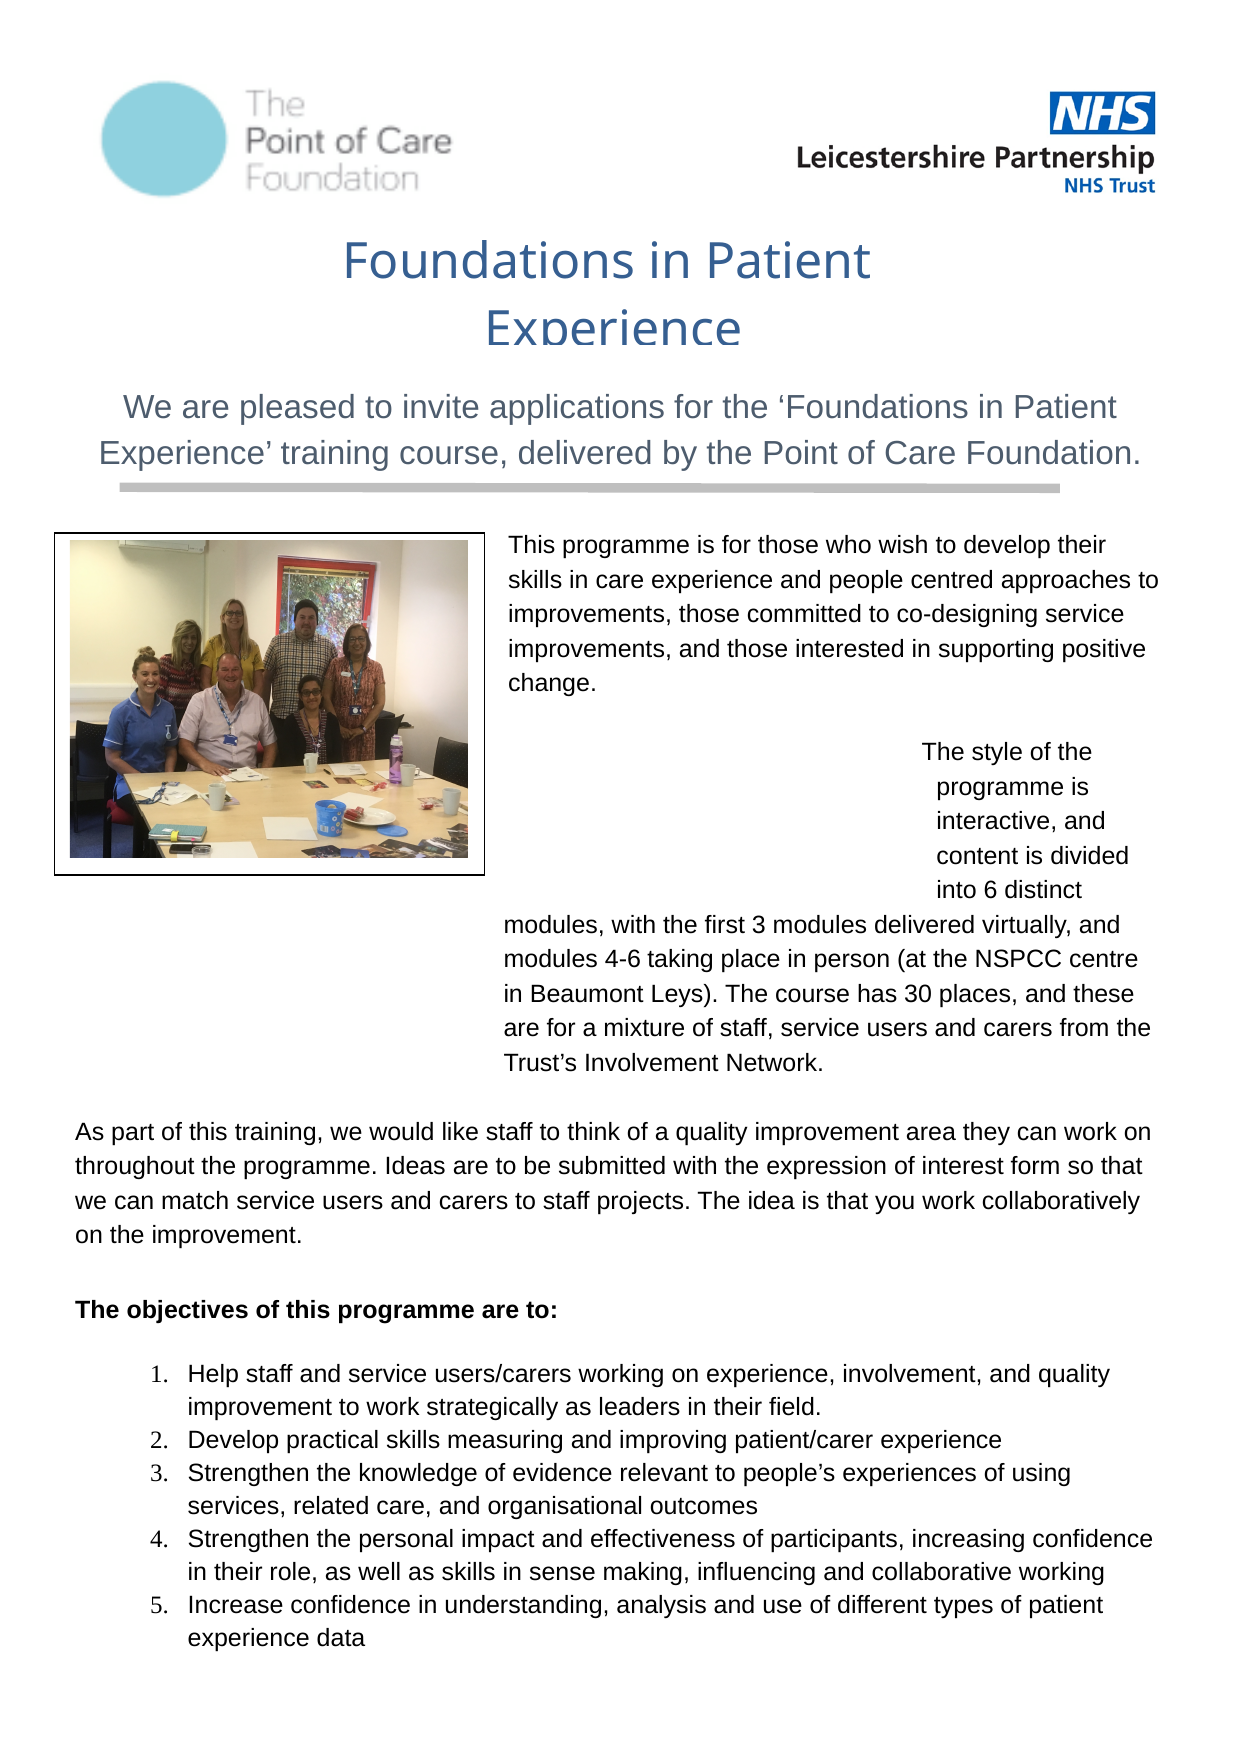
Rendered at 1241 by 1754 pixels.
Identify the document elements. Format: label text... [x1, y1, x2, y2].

list Help staff and service users/carers working on experience, involvement, and quality improvement to work strategically as leaders in their field. [150, 1359, 1165, 1421]
picture [75, 44, 478, 217]
text The objectives of this programme are to: [75, 1295, 1165, 1324]
list Strengthen the personal impact and effectiveness of participants, increasing confidence in their role, as well as skills in sense making, influencing and collaborative working [150, 1524, 1165, 1586]
list Increase confidence in understanding, analysis and use of different types of patient experience data [150, 1590, 1165, 1652]
picture [710, 86, 1163, 234]
text As part of this training, we would like staff to think of a quality improvement area they can work on throughout the programme. Ideas are to be submitted with the expression of interest form so that we can match service users and carers to staff projects. The idea is that you work collaboratively on the improvement. [75, 1117, 1165, 1249]
text This programme is for those who wish to develop their skills in care experience and people centred approaches to improvements, those committed to co-designing service improvements, and those interested in supporting positive change. [75, 530, 1165, 697]
text The style of the programme is interactive, and content is divided into 6 distinct modules, with the first 3 modules delivered virtually, and modules 4-6 taking place in person (at the NSPCC centre in Beaumont Leys). The course has 30 places, and these are for a mixture of staff, service users and carers from the Trust’s Involvement Network. [488, 737, 1165, 1077]
text We are pleased to invite applications for the ‘Foundations in Patient Experience’ training course, delivered by the Point of Care Foundation. [75, 387, 1165, 472]
list Develop practical skills measuring and improving patient/carer experience [150, 1425, 1165, 1454]
picture [69, 540, 468, 858]
list Strengthen the knowledge of evidence relevant to people’s experiences of using services, related care, and organisational outcomes [150, 1458, 1165, 1520]
